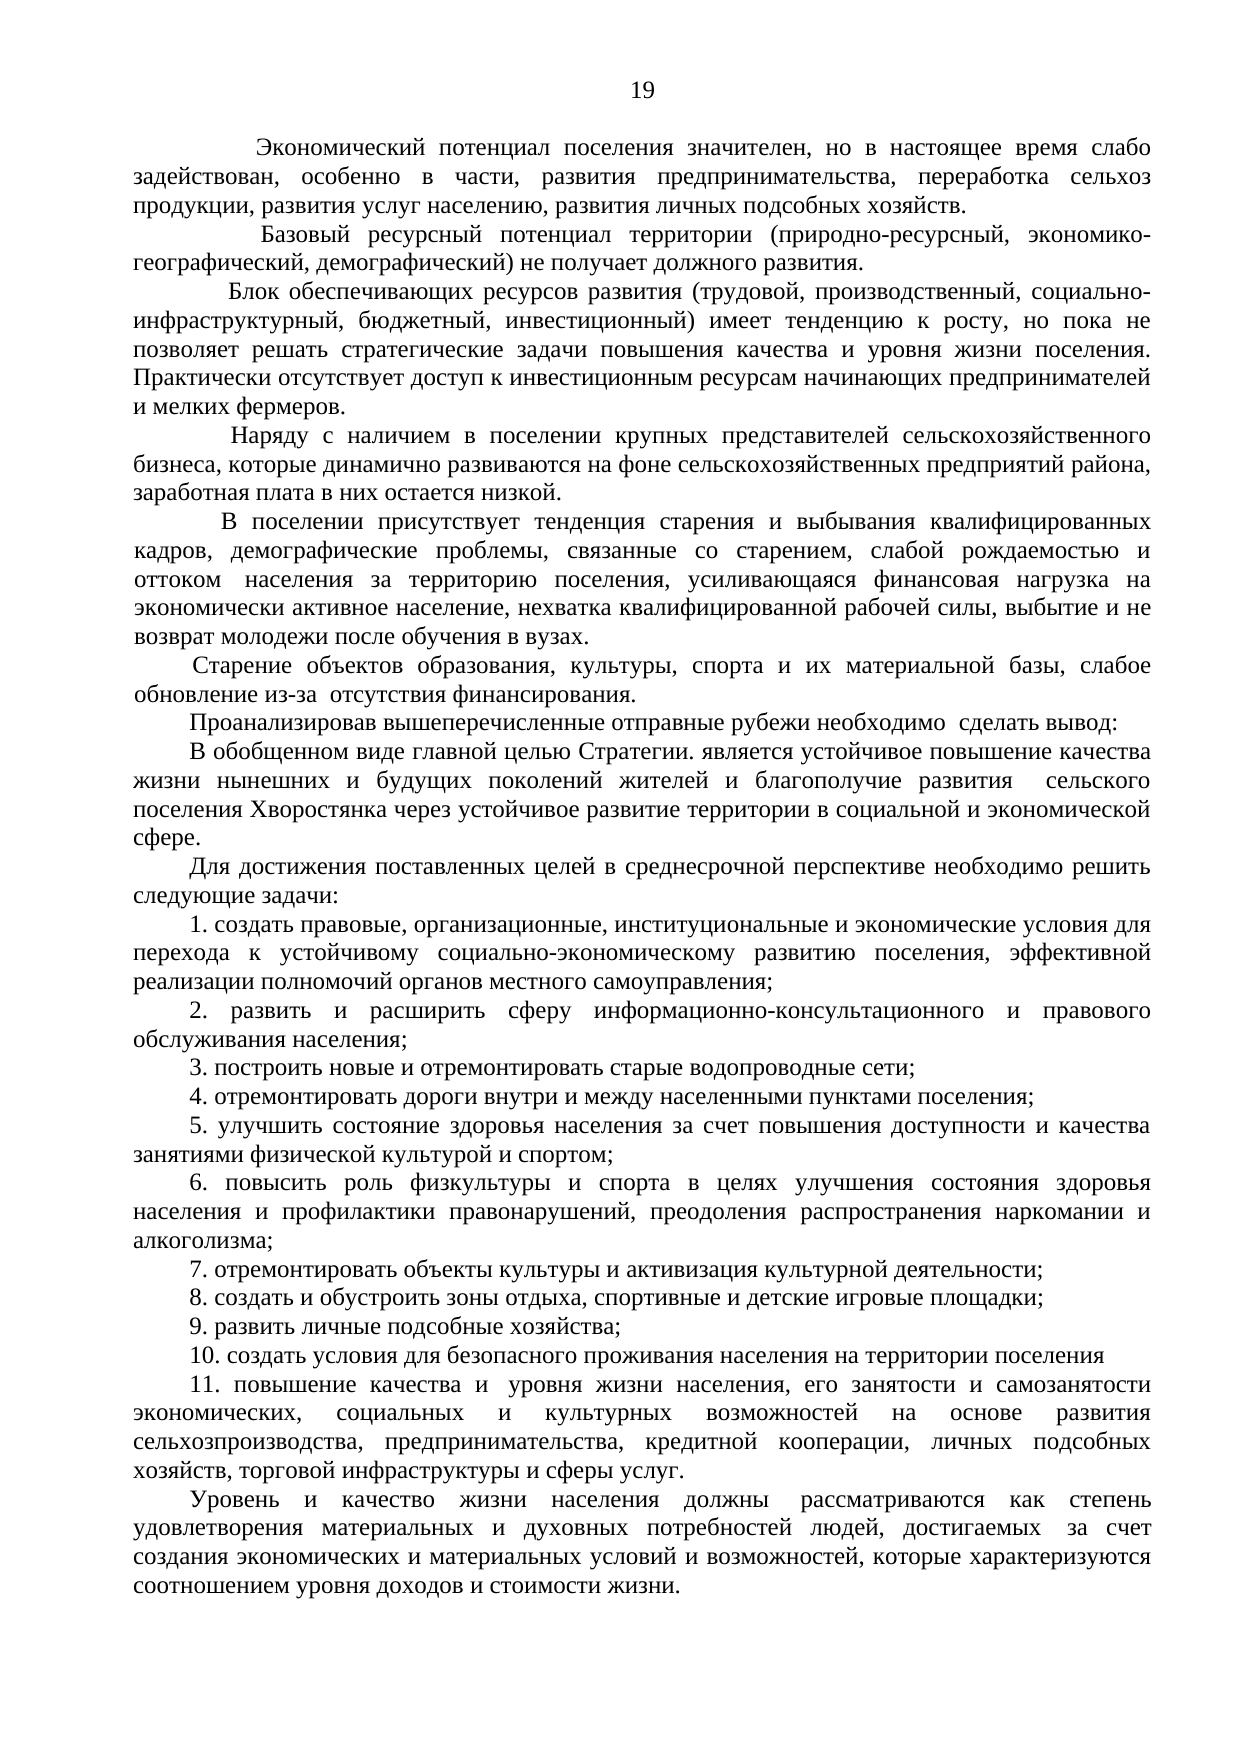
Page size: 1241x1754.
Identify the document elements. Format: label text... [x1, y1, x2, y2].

text 8. создать и обустроить зоны отдыха, спортивные и детские игровые площадки; [133, 1282, 1152, 1311]
text Базовый ресурсный потенциал территории (природно-ресурсный, экономико-географический, демографический) не получает должного развития. [133, 219, 1152, 276]
text Старение объектов образования, культуры, спорта и их материальной базы, слабое обновление из-за отсутствия финансирования. [134, 650, 1152, 707]
text Блок обеспечивающих ресурсов развития (трудовой, производственный, социально-инфраструктурный, бюджетный, инвестиционный) имеет тенденцию к росту, но пока не позволяет решать стратегические задачи повышения качества и уровня жизни поселения. Практически отсутствует доступ к инвестиционным ресурсам начинающих предпринимателей и мелких фермеров. [133, 276, 1152, 420]
text В обобщенном виде главной целью Стратегии. является устойчивое повышение качества жизни нынешних и будущих поколений жителей и благополучие развития сельского поселения Хворостянка через устойчивое развитие территории в социальной и экономической сфере. [133, 736, 1152, 851]
text 6. повысить роль физкультуры и спорта в целях улучшения состояния здоровья населения и профилактики правонарушений, преодоления распространения наркомании и алкоголизма; [133, 1167, 1152, 1254]
text Уровень и качество жизни населения должны рассматриваются как степень удовлетворения материальных и духовных потребностей людей, достигаемых за счет создания экономических и материальных условий и возможностей, которые характеризуются соотношением уровня доходов и стоимости жизни. [133, 1484, 1152, 1599]
text 11. повышение качества и уровня жизни населения, его занятости и самозанятости экономических, социальных и культурных возможностей на основе развития сельхозпроизводства, предпринимательства, кредитной кооперации, личных подсобных хозяйств, торговой инфраструктуры и сферы услуг. [133, 1369, 1152, 1484]
text 7. отремонтировать объекты культуры и активизация культурной деятельности; [133, 1254, 1152, 1282]
text 3. построить новые и отремонтировать старые водопроводные сети; [133, 1052, 1152, 1081]
text Проанализировав вышеперечисленные отправные рубежи необходимо сделать вывод: [133, 707, 1152, 736]
text 4. отремонтировать дороги внутри и между населенными пунктами поселения; [133, 1081, 1152, 1110]
text Экономический потенциал поселения значителен, но в настоящее время слабо задействован, особенно в части, развития предпринимательства, переработка сельхоз продукции, развития услуг населению, развития личных подсобных хозяйств. [133, 132, 1152, 219]
text 9. развить личные подсобные хозяйства; [133, 1311, 1152, 1340]
text Для достижения поставленных целей в среднесрочной перспективе необходимо решить следующие задачи: [133, 851, 1152, 909]
text 5. улучшить состояние здоровья населения за счет повышения доступности и качества занятиями физической культурой и спортом; [133, 1110, 1152, 1167]
text В поселении присутствует тенденция старения и выбывания квалифицированных кадров, демографические проблемы, связанные со старением, слабой рождаемостью и оттоком населения за территорию поселения, усиливающаяся финансовая нагрузка на экономически активное население, нехватка квалифицированной рабочей силы, выбытие и не возврат молодежи после обучения в вузах. [134, 506, 1152, 650]
text Наряду с наличием в поселении крупных представителей сельскохозяйственного бизнеса, которые динамично развиваются на фоне сельскохозяйственных предприятий района, заработная плата в них остается низкой. [133, 420, 1152, 506]
text 1. создать правовые, организационные, институциональные и экономические условия для перехода к устойчивому социально-экономическому развитию поселения, эффективной реализации полномочий органов местного самоуправления; [133, 909, 1152, 995]
text 2. развить и расширить сферу информационно-консультационного и правового обслуживания населения; [133, 995, 1152, 1052]
text 10. создать условия для безопасного проживания населения на территории поселения [133, 1340, 1152, 1369]
